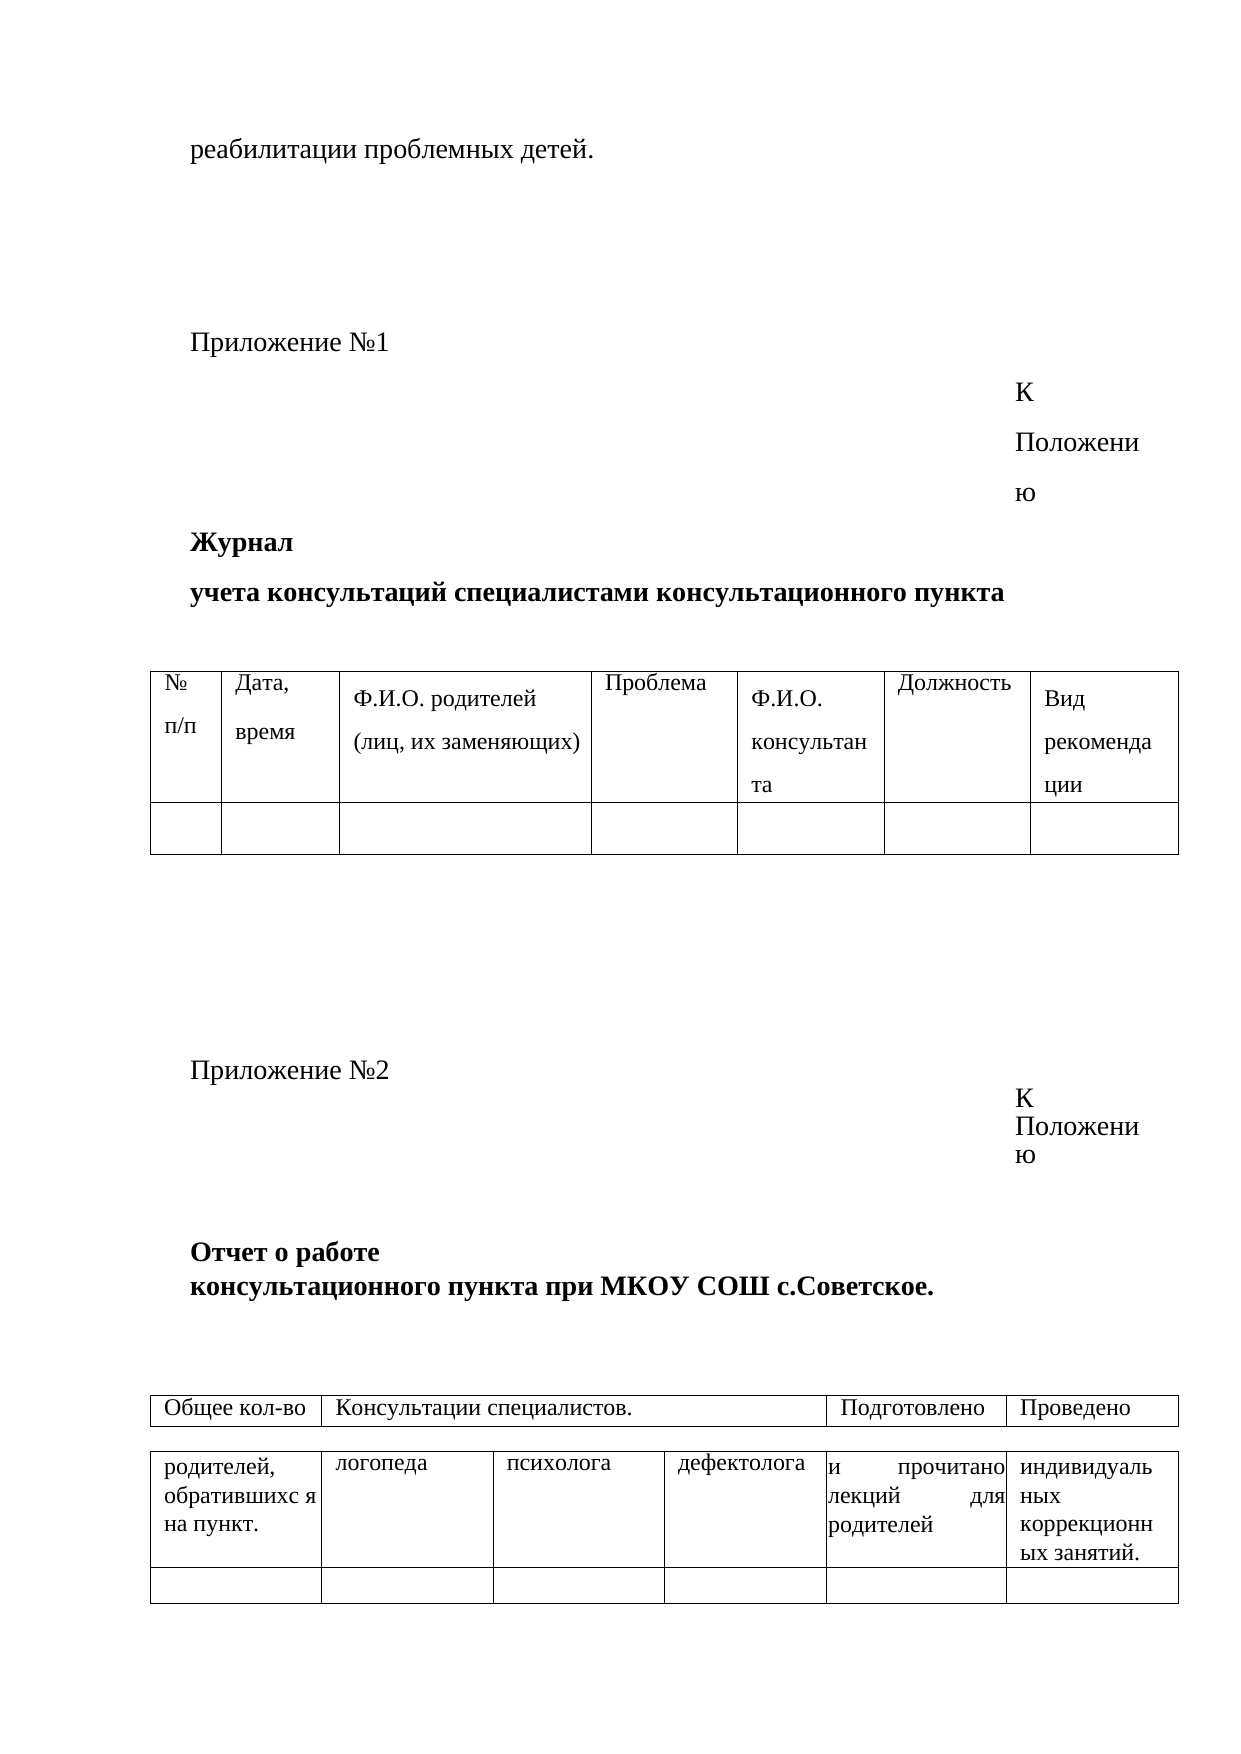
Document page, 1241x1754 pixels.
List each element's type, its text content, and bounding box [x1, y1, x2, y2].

table_cell [738, 803, 884, 854]
table_header логопеда [322, 1452, 493, 1567]
table_cell [151, 1568, 321, 1603]
table_header Дата, время [222, 672, 339, 802]
table_header Консультации специалистов. [322, 1396, 826, 1426]
text К Положению [1015, 1085, 1152, 1169]
table_header № п/п [151, 672, 221, 802]
text Приложение №1 [190, 312, 1152, 362]
table_header Ф.И.О. консультан та [738, 672, 884, 802]
table_header родителей, обратившихс я на пункт. [151, 1452, 321, 1567]
table_cell [665, 1568, 826, 1603]
table_cell [1031, 803, 1178, 854]
table_header Общее кол-во [151, 1396, 321, 1426]
table_cell [1007, 1568, 1178, 1603]
table_cell [322, 1568, 493, 1603]
table_header Проблема [592, 672, 737, 802]
text Приложение №2 [190, 1057, 1152, 1085]
text Отчет о работе [190, 1234, 1152, 1268]
table_cell [592, 803, 737, 854]
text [190, 118, 1122, 168]
table_header Должность [885, 672, 1030, 802]
table_cell [494, 1568, 664, 1603]
text К Положению [1015, 362, 1152, 512]
text Журнал [190, 512, 1152, 562]
text консультационного пункта при МКОУ СОШ с.Советское. [190, 1268, 1070, 1302]
table_cell [340, 803, 591, 854]
table_cell [151, 803, 221, 854]
table_header индивидуаль ных коррекционн ых занятий. [1007, 1452, 1178, 1567]
text учета консультаций специалистами консультационного пункта [190, 562, 1152, 612]
table_header Ф.И.О. родителей (лиц, их заменяющих) [340, 672, 591, 802]
table_header психолога [494, 1452, 664, 1567]
table_header дефектолога [665, 1452, 826, 1567]
table_cell [885, 803, 1030, 854]
table_cell [827, 1568, 1006, 1603]
table_cell [222, 803, 339, 854]
table_header Проведено [1007, 1396, 1178, 1426]
table_header Подготовлено [827, 1396, 1006, 1426]
table_header и прочитано лекций для родителей [827, 1452, 1006, 1567]
table_header Вид рекоменда ции [1031, 672, 1178, 802]
